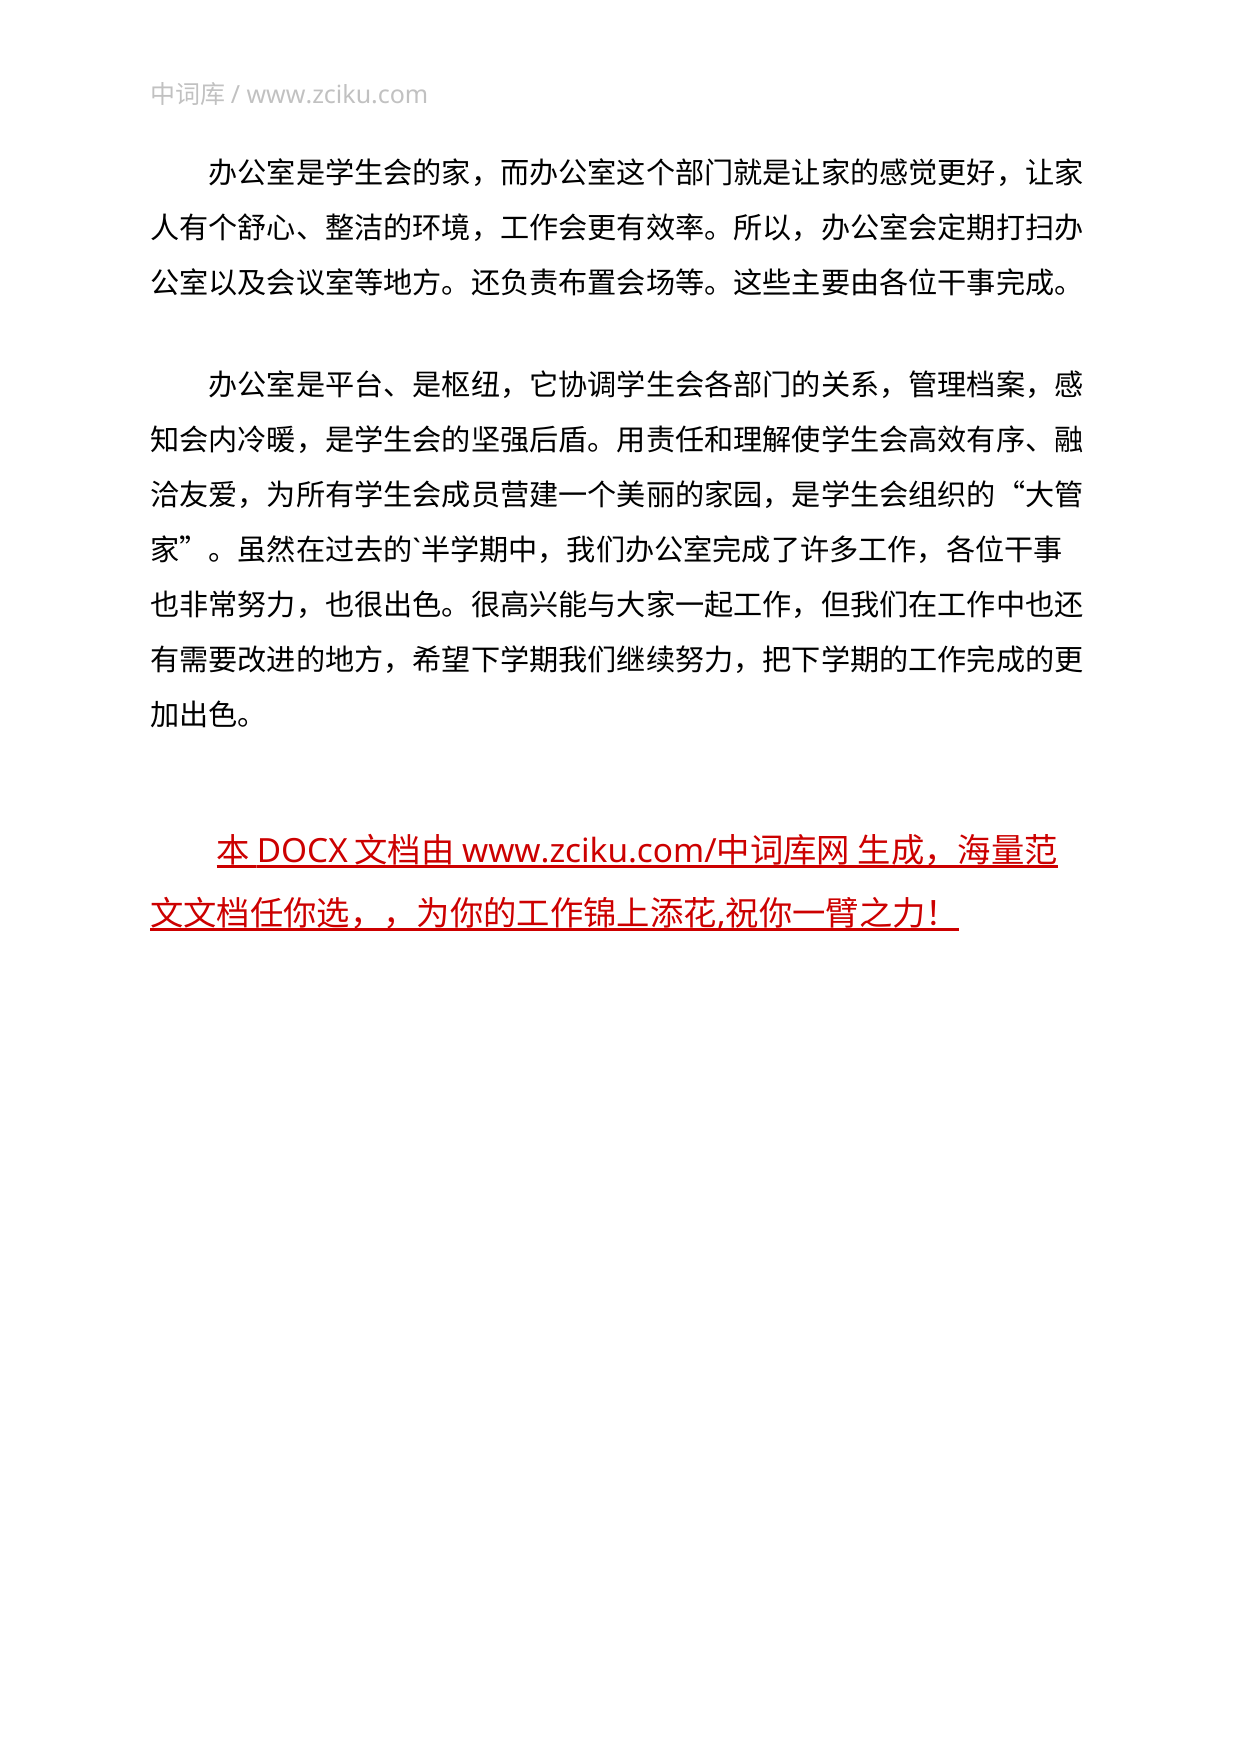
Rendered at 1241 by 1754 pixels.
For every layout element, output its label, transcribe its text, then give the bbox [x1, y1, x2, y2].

text 办公室是平台、是枢纽，它协调学生会各部门的关系，管理档案，感知会内冷暖，是学生会的坚强后盾。用责任和理解使学生会高效有序、融洽友爱，为所有学生会成员营建一个美丽的家园，是学生会组织的“大管家”。虽然在过去的`半学期中，我们办公室完成了许多工作，各位干事也非常努力，也很出色。很高兴能与大家一起工作，但我们在工作中也还有需要改进的地方，希望下学期我们继续努力，把下学期的工作完成的更加出色。 [150, 362, 1090, 733]
text 本DOCX文档由 www.zciku.com/中词库网 生成，海量范文文档任你选，，为你的工作锦上添花,祝你一臂之力！ [150, 824, 1090, 935]
text 办公室是学生会的家，而办公室这个部门就是让家的感觉更好，让家人有个舒心、整洁的环境，工作会更有效率。所以，办公室会定期打扫办公室以及会议室等地方。还负责布置会场等。这些主要由各位干事完成。 [150, 150, 1090, 302]
